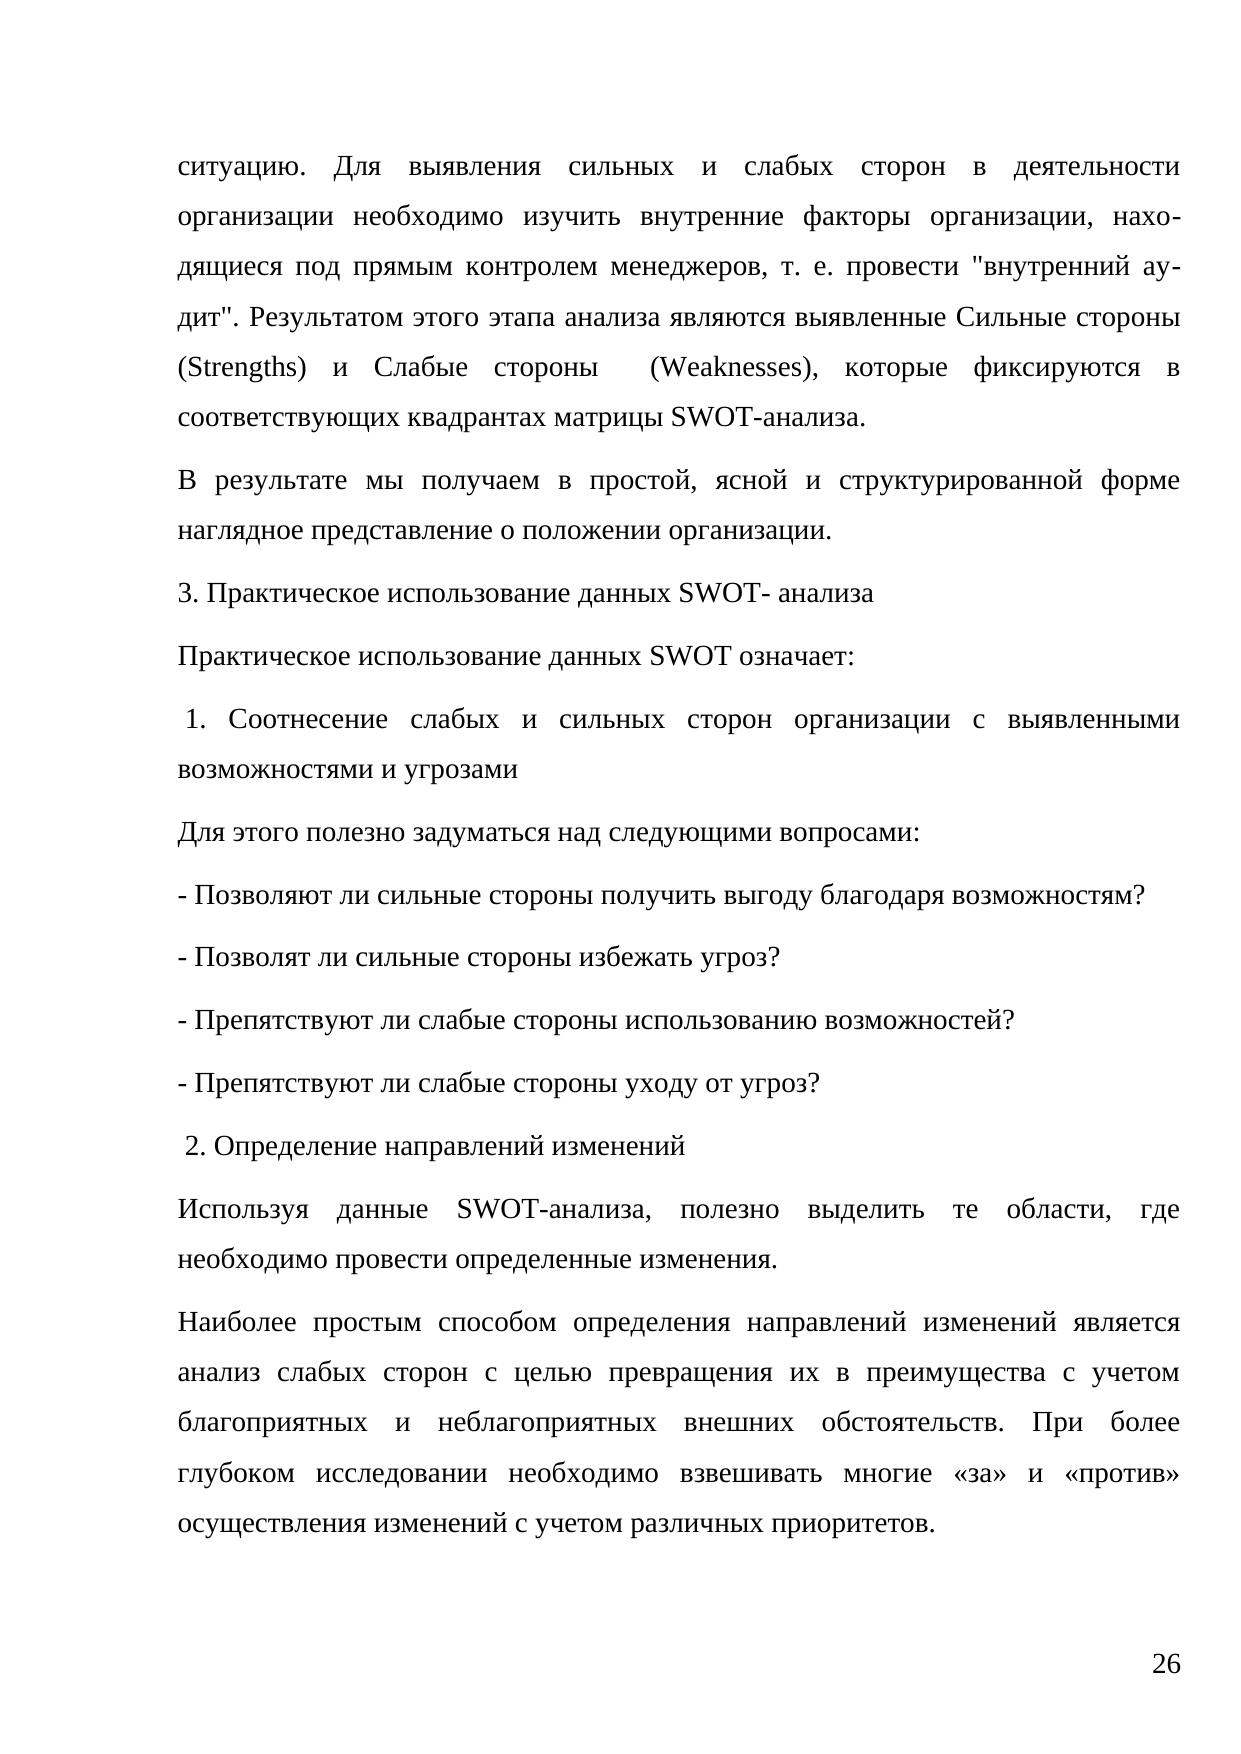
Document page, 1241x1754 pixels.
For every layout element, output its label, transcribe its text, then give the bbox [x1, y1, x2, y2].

text Используя данные SWOT-анализа, полезно выделить те области, где необходимо провести определенные изменения. [177, 1191, 1181, 1275]
text Наиболее простым способом определения направлений изменений является анализ слабых сторон с целью превращения их в преимущества с учетом благоприятных и неблагоприятных внешних обстоятельств. При более глубоком исследовании необходимо взвешивать многие «за» и «против» осуществления изменений с учетом различных приоритетов. [177, 1304, 1181, 1539]
text - Препятствуют ли слабые стороны уходу от угроз? [177, 1065, 1181, 1099]
text - Позволяют ли сильные стороны получить выгоду благодаря возможностям? [177, 877, 1181, 910]
text 2. Определение направлений изменений [177, 1128, 1181, 1162]
text 1. Соотнесение слабых и сильных сторон организации с выявленными возможностями и угрозами [177, 701, 1181, 785]
text Для этого полезно задуматься над следующими вопросами: [177, 814, 1181, 847]
text В результате мы получаем в простой, ясной и структурированной форме наглядное представление о положении организации. [177, 462, 1181, 546]
text - Препятствуют ли слабые стороны использованию возможностей? [177, 1002, 1181, 1036]
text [177, 148, 1181, 433]
text - Позволят ли сильные стороны избежать угроз? [177, 939, 1181, 973]
text 3. Практическое использование данных SWOT- анализа [177, 575, 1181, 609]
text Практическое использование данных SWOT означает: [177, 638, 1181, 672]
